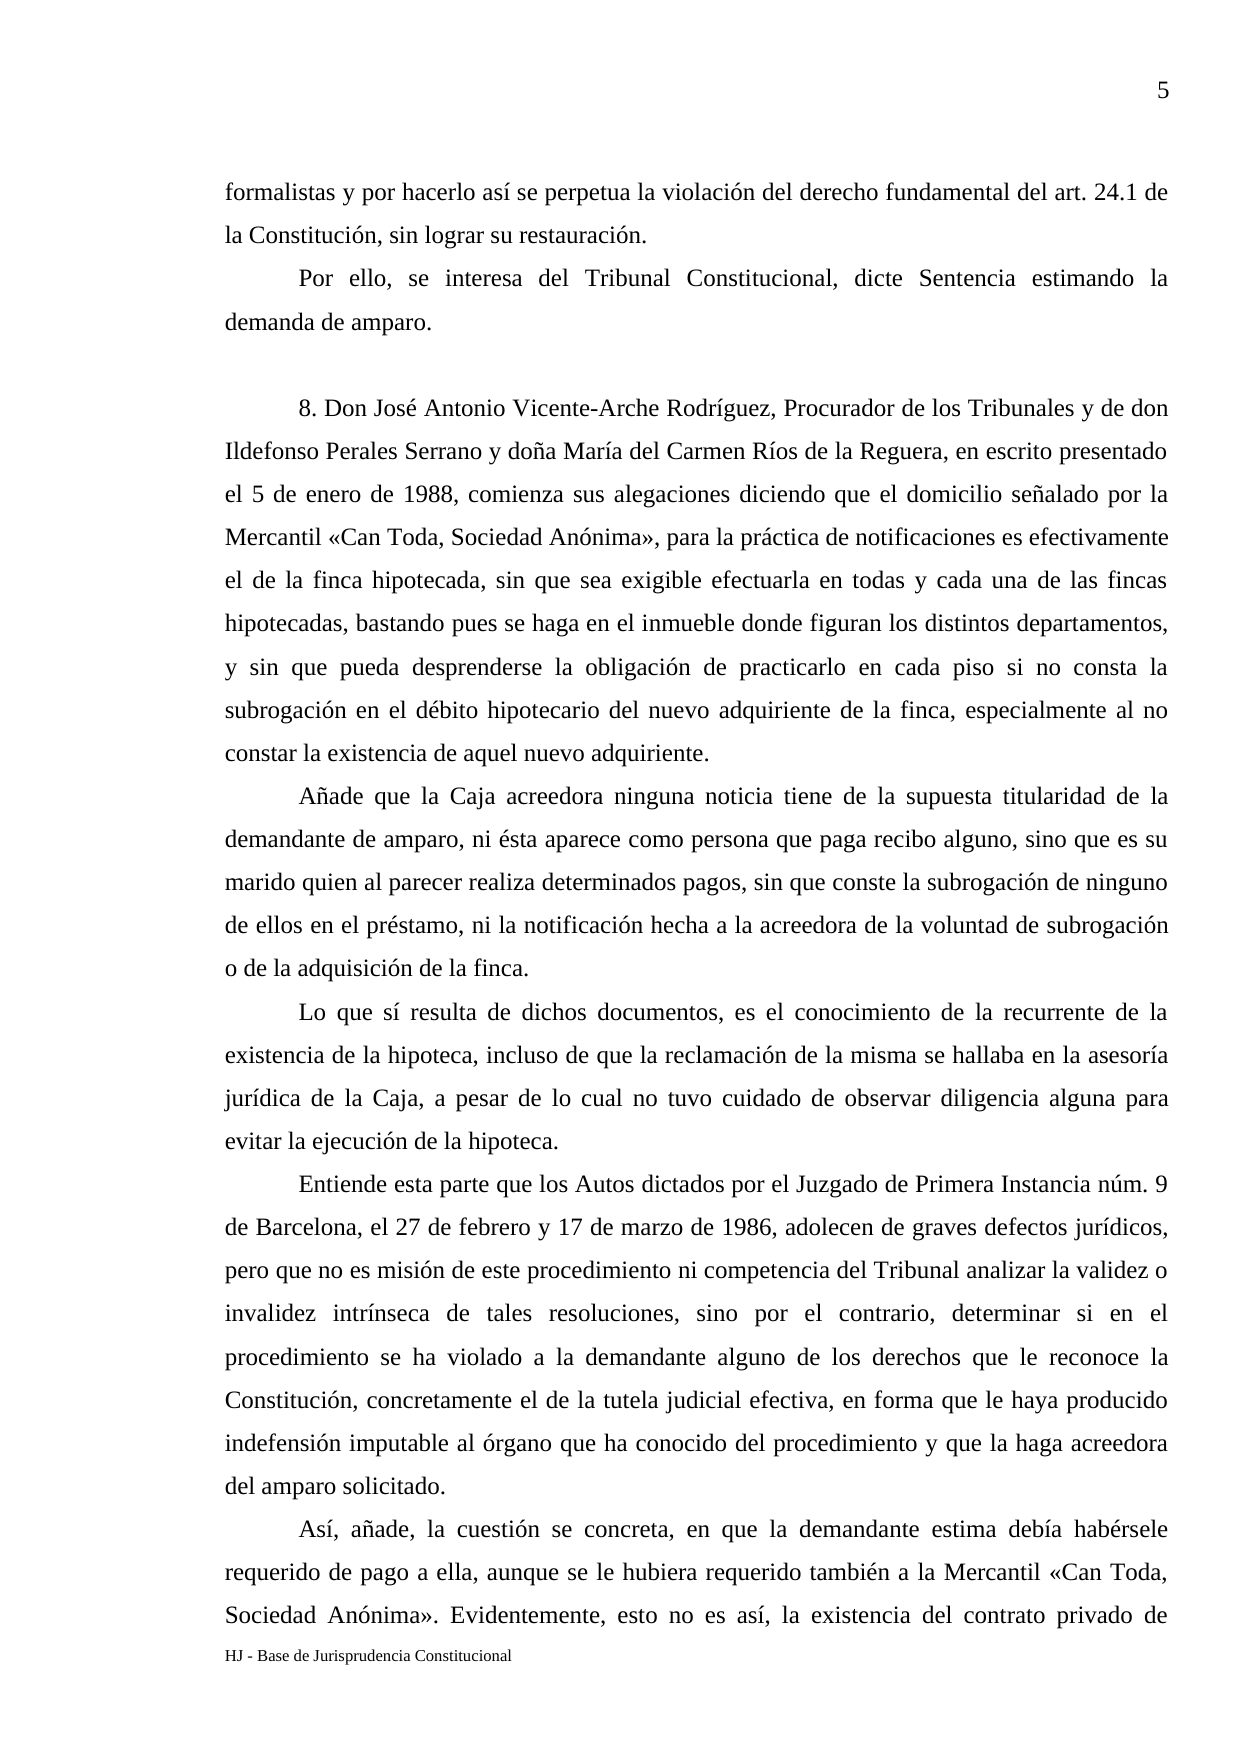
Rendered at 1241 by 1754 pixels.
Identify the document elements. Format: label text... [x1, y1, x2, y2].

text Entiende esta parte que los Autos dictados por el Juzgado de Primera Instancia núm. 9 de Barcelona, el 27 de febrero y 17 de marzo de 1986, adolecen de graves defectos jurídicos, pero que no es misión de este procedimiento ni competencia del Tribunal analizar la validez o invalidez intrínseca de tales resoluciones, sino por el contrario, determinar si en el procedimiento se ha violado a la demandante alguno de los derechos que le reconoce la Constitución, concretamente el de la tutela judicial efectiva, en forma que le haya producido indefensión imputable al órgano que ha conocido del procedimiento y que la haga acreedora del amparo solicitado. [224, 1169, 1169, 1500]
text Por ello, se interesa del Tribunal Constitucional, dicte Sentencia estimando la demanda de amparo. [224, 263, 1169, 335]
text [224, 1514, 1169, 1629]
text 8. Don José Antonio Vicente-Arche Rodríguez, Procurador de los Tribunales y de don Ildefonso Perales Serrano y doña María del Carmen Ríos de la Reguera, en escrito presentado el 5 de enero de 1988, comienza sus alegaciones diciendo que el domicilio señalado por la Mercantil «Can Toda, Sociedad Anónima», para la práctica de notificaciones es efectivamente el de la finca hipotecada, sin que sea exigible efectuarla en todas y cada una de las fincas hipotecadas, bastando pues se haga en el inmueble donde figuran los distintos departamentos, y sin que pueda desprenderse la obligación de practicarlo en cada piso si no consta la subrogación en el débito hipotecario del nuevo adquiriente de la finca, especialmente al no constar la existencia de aquel nuevo adquiriente. [224, 393, 1169, 767]
text Añade que la Caja acreedora ninguna noticia tiene de la supuesta titularidad de la demandante de amparo, ni ésta aparece como persona que paga recibo alguno, sino que es su marido quien al parecer realiza determinados pagos, sin que conste la subrogación de ninguno de ellos en el préstamo, ni la notificación hecha a la acreedora de la voluntad de subrogación o de la adquisición de la finca. [224, 781, 1169, 982]
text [224, 177, 1169, 249]
text Lo que sí resulta de dichos documentos, es el conocimiento de la recurrente de la existencia de la hipoteca, incluso de que la reclamación de la misma se hallaba en la asesoría jurídica de la Caja, a pesar de lo cual no tuvo cuidado de observar diligencia alguna para evitar la ejecución de la hipoteca. [224, 997, 1169, 1155]
